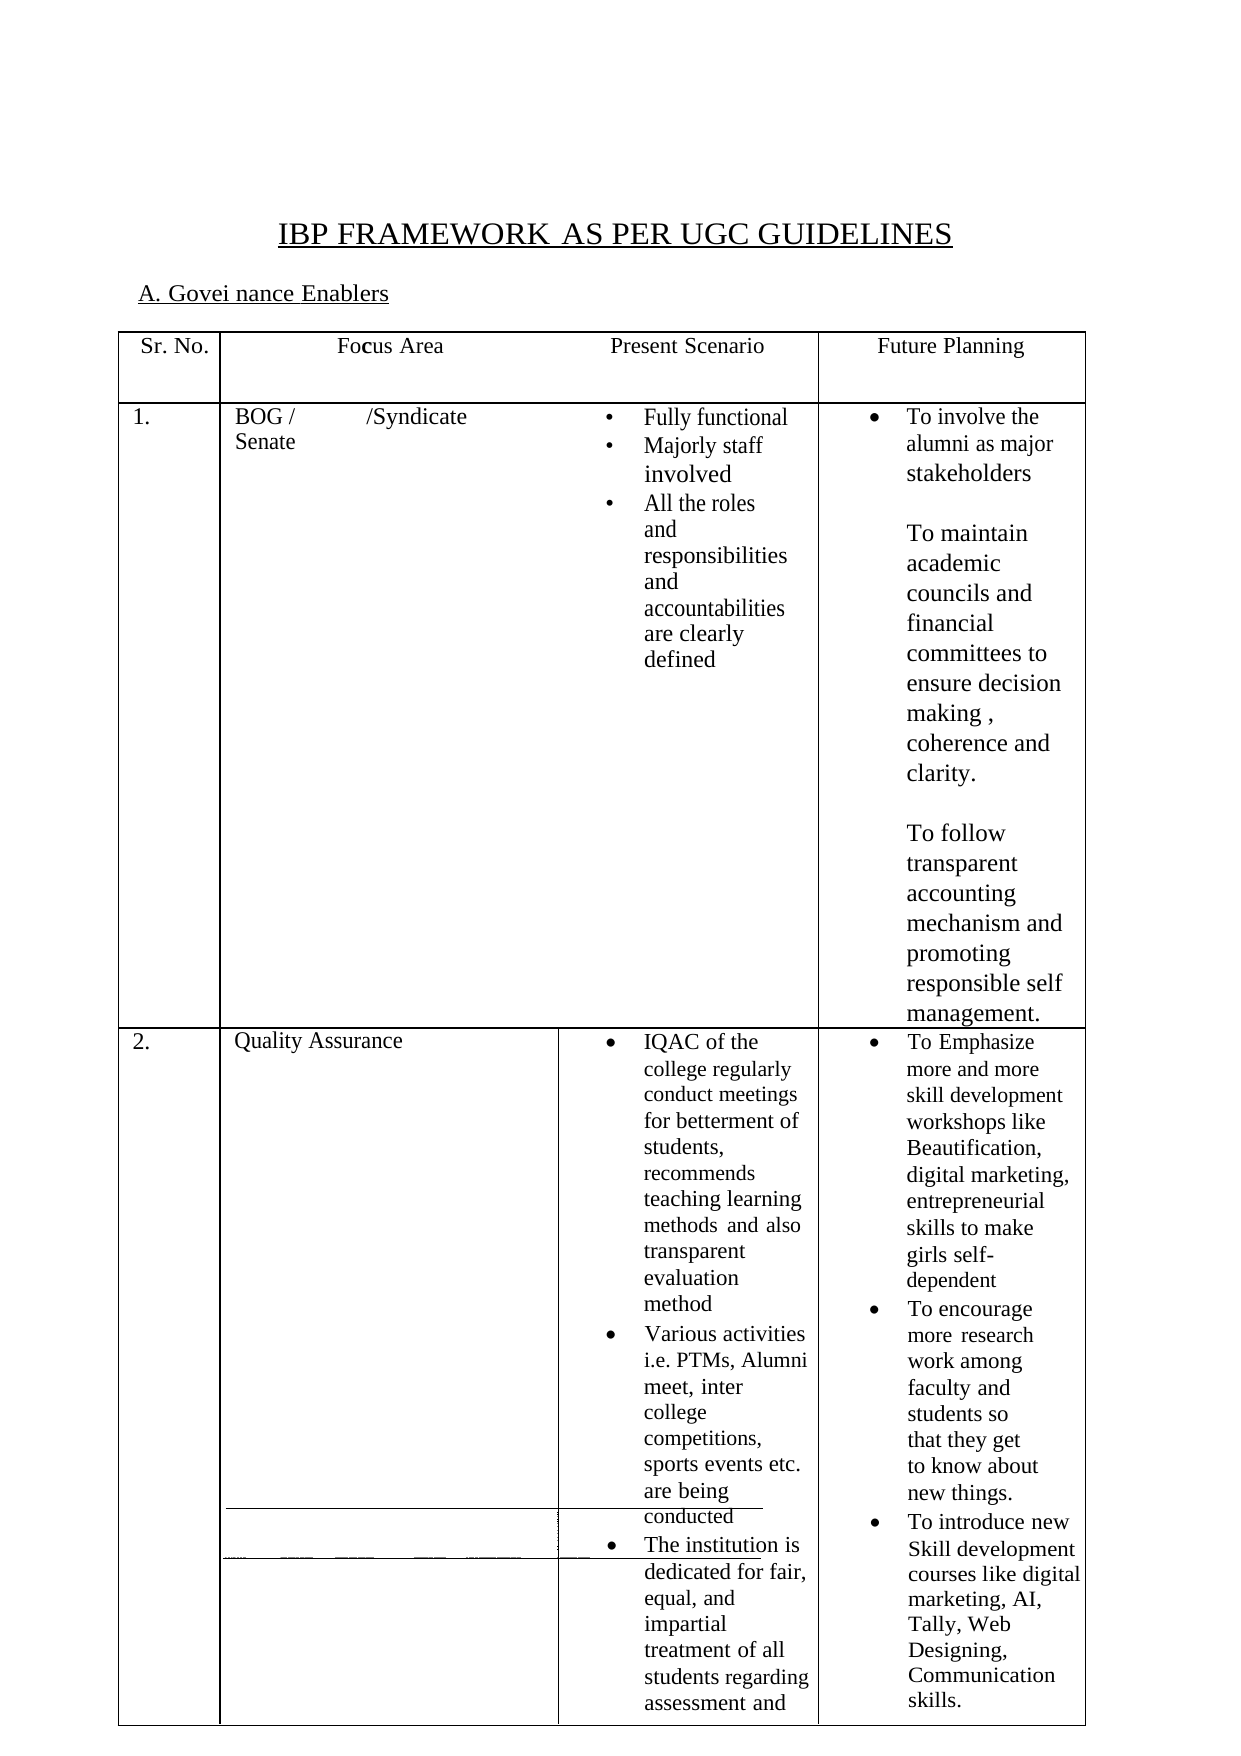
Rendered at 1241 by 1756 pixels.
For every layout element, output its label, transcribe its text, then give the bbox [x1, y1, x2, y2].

table_cell Fully functional Majorly staff involved All the roles and responsibilities and accountabilities are clearly defined [559, 404, 818, 1027]
table_header cus Area [361, 333, 559, 402]
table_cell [819, 1029, 1085, 1724]
table_header Foc [221, 333, 361, 402]
table_header Present Scenario [559, 333, 818, 402]
text IBP FRAMEWORK AS PER UGC GUIDELINES [277, 215, 953, 246]
table_header Future Planning [819, 333, 1085, 402]
list Govei nance Enablers [138, 279, 1215, 306]
table_cell 1. [119, 404, 219, 1027]
table_header Sr. No. [119, 333, 219, 402]
table_cell To involve the alumni as major stakeholders To maintain academic councils and financial committees to ensure decision making , coherence and clarity. To follow transparent accounting mechanism and promoting responsible self management. [819, 404, 1085, 1027]
table_cell BOG / Senate [221, 404, 361, 1027]
table_cell Quality Assurance [221, 1029, 558, 1724]
table_cell /Syndicate [361, 404, 559, 1027]
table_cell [559, 1029, 818, 1724]
table_cell 2. [119, 1029, 219, 1724]
